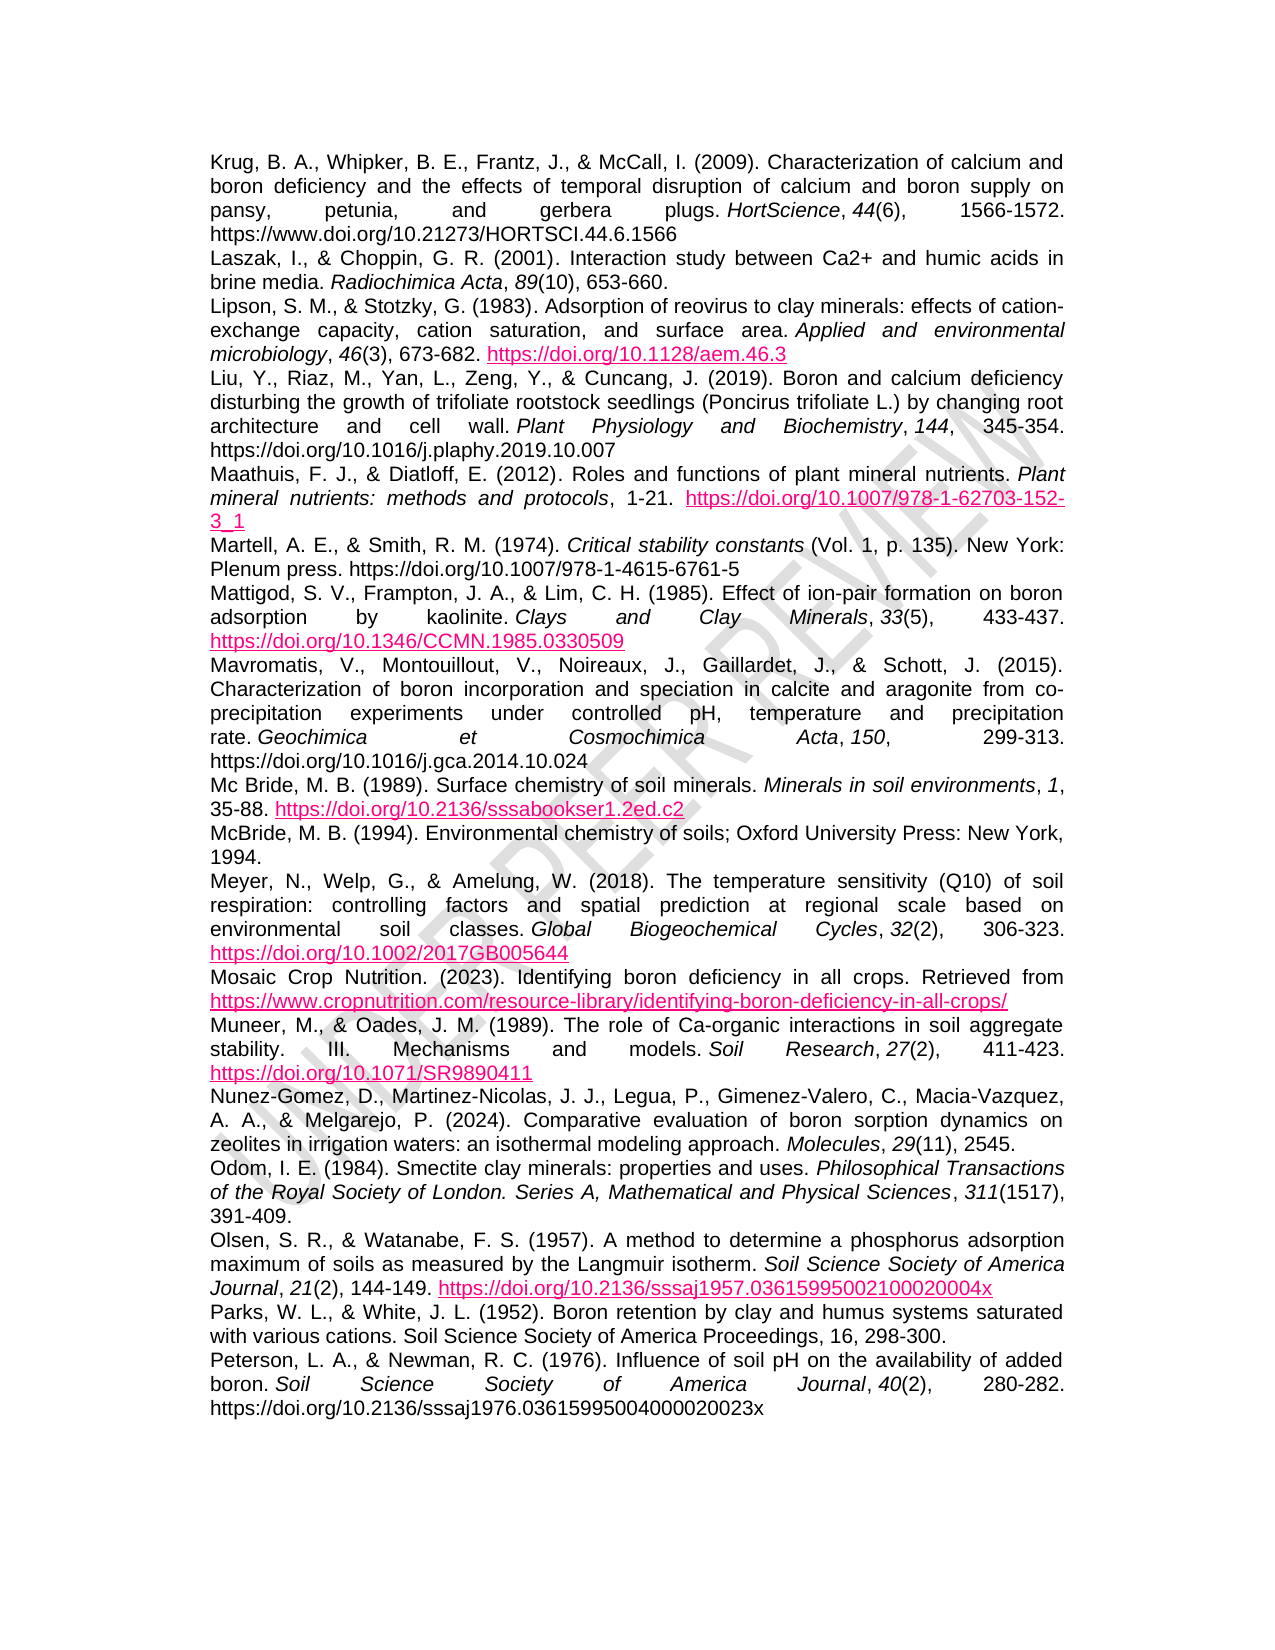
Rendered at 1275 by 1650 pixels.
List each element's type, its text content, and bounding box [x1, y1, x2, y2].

text McBride, M. B. (1994). Environmental chemistry of soils; Oxford University Press: New York, 1994. [210, 821, 1065, 869]
text Maathuis, F. J., & Diatloff, E. (2012). Roles and functions of plant mineral nutrients. Plant mineral nutrients: methods and protocols, 1-21. https://doi.org/10.1007/978-1-62703-152-3_1 [210, 461, 1065, 533]
text Lipson, S. M., & Stotzky, G. (1983). Adsorption of reovirus to clay minerals: effects of cation-exchange capacity, cation saturation, and surface area. Applied and environmental microbiology, 46(3), 673-682. https://doi.org/10.1128/aem.46.3 [210, 294, 1065, 366]
text Odom, I. E. (1984). Smectite clay minerals: properties and uses. Philosophical Transactions of the Royal Society of London. Series A, Mathematical and Physical Sciences, 311(1517), 391-409. [210, 1156, 1065, 1228]
text Muneer, M., & Oades, J. M. (1989). The role of Ca-organic interactions in soil aggregate stability. III. Mechanisms and models. Soil Research, 27(2), 411-423. https://doi.org/10.1071/SR9890411 [210, 1012, 1065, 1084]
text Laszak, I., & Choppin, G. R. (2001). Interaction study between Ca2+ and humic acids in brine media. Radiochimica Acta, 89(10), 653-660. [210, 246, 1065, 294]
text Peterson, L. A., & Newman, R. C. (1976). Influence of soil pH on the availability of added boron. Soil Science Society of America Journal, 40(2), 280-282. https://doi.org/10.2136/sssaj1976.03615995004000020023x [210, 1348, 1065, 1420]
text Mattigod, S. V., Frampton, J. A., & Lim, C. H. (1985). Effect of ion-pair formation on boron adsorption by kaolinite. Clays and Clay Minerals, 33(5), 433-437. https://doi.org/10.1346/CCMN.1985.0330509 [210, 581, 1065, 653]
text Liu, Y., Riaz, M., Yan, L., Zeng, Y., & Cuncang, J. (2019). Boron and calcium deficiency disturbing the growth of trifoliate rootstock seedlings (Poncirus trifoliate L.) by changing root architecture and cell wall. Plant Physiology and Biochemistry, 144, 345-354. https://doi.org/10.1016/j.plaphy.2019.10.007 [210, 366, 1065, 461]
text Parks, W. L., & White, J. L. (1952). Boron retention by clay and humus systems saturated with various cations. Soil Science Society of America Proceedings, 16, 298-300. [210, 1300, 1065, 1348]
text Meyer, N., Welp, G., & Amelung, W. (2018). The temperature sensitivity (Q10) of soil respiration: controlling factors and spatial prediction at regional scale based on environmental soil classes. Global Biogeochemical Cycles, 32(2), 306-323. https://doi.org/10.1002/2017GB005644 [210, 869, 1065, 964]
text Mc Bride, M. B. (1989). Surface chemistry of soil minerals. Minerals in soil environments, 1, 35-88. https://doi.org/10.2136/sssabookser1.2ed.c2 [210, 773, 1065, 821]
text Martell, A. E., & Smith, R. M. (1974). Critical stability constants (Vol. 1, p. 135). New York: Plenum press. https://doi.org/10.1007/978-1-4615-6761-5 [210, 533, 1065, 581]
text Olsen, S. R., & Watanabe, F. S. (1957). A method to determine a phosphorus adsorption maximum of soils as measured by the Langmuir isotherm. Soil Science Society of America Journal, 21(2), 144-149. https://doi.org/10.2136/sssaj1957.03615995002100020004x [210, 1228, 1065, 1300]
text Nunez-Gomez, D., Martinez-Nicolas, J. J., Legua, P., Gimenez-Valero, C., Macia-Vazquez, A. A., & Melgarejo, P. (2024). Comparative evaluation of boron sorption dynamics on zeolites in irrigation waters: an isothermal modeling approach. Molecules, 29(11), 2545. [210, 1084, 1065, 1156]
text Mavromatis, V., Montouillout, V., Noireaux, J., Gaillardet, J., & Schott, J. (2015). Characterization of boron incorporation and speciation in calcite and aragonite from co-precipitation experiments under controlled pH, temperature and precipitation rate. Geochimica et Cosmochimica Acta, 150, 299-313. https://doi.org/10.1016/j.gca.2014.10.024 [210, 653, 1065, 773]
text Krug, B. A., Whipker, B. E., Frantz, J., & McCall, I. (2009). Characterization of calcium and boron deficiency and the effects of temporal disruption of calcium and boron supply on pansy, petunia, and gerbera plugs. HortScience, 44(6), 1566-1572. https://www.doi.org/10.21273/HORTSCI.44.6.1566 [210, 150, 1065, 246]
text Mosaic Crop Nutrition. (2023). Identifying boron deficiency in all crops. Retrieved from https://www.cropnutrition.com/resource-library/identifying-boron-deficiency-in-all-crops/ [210, 964, 1065, 1012]
